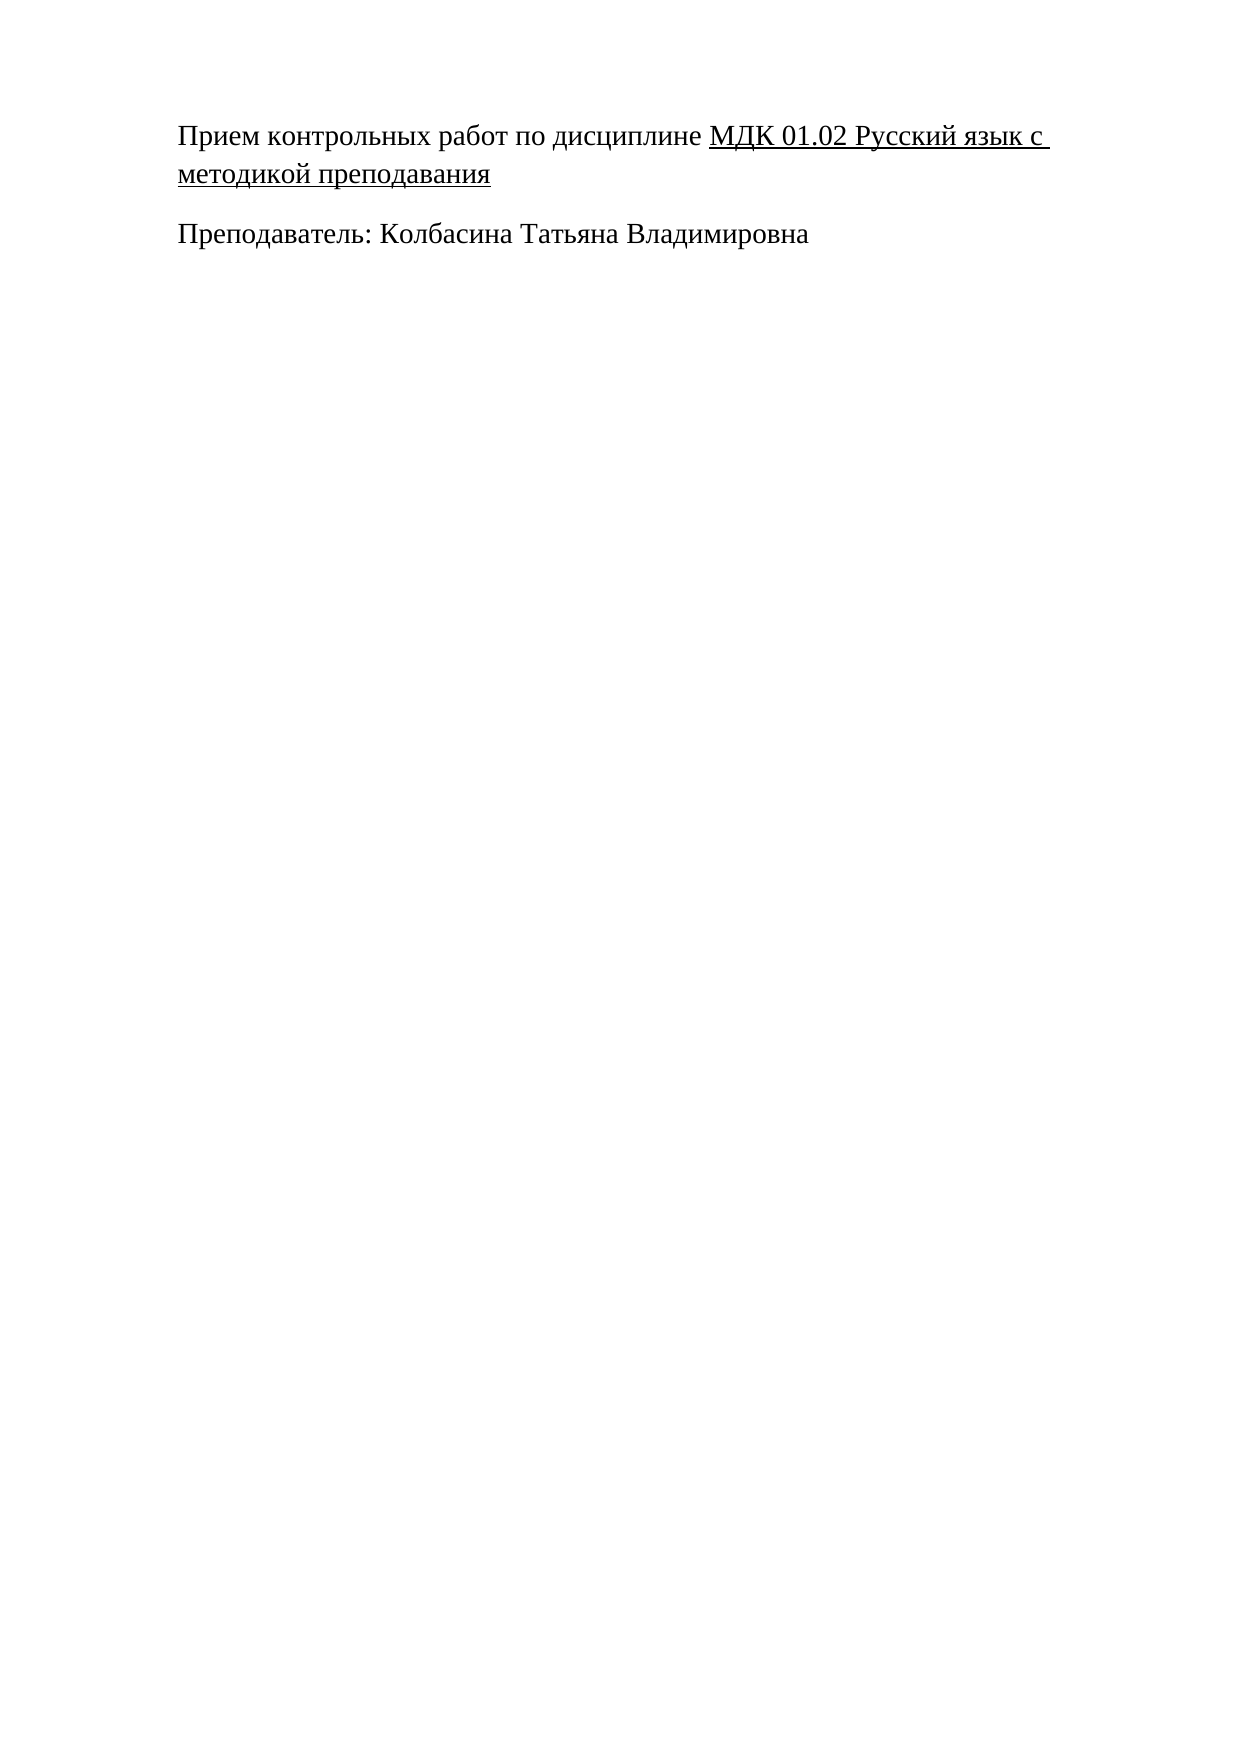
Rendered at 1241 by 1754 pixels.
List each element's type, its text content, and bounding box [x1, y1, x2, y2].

text Преподаватель: Колбасина Татьяна Владимировна [177, 216, 1152, 249]
text Прием контрольных работ по дисциплине МДК 01.02 Русский язык с методикой преподавания [177, 118, 1152, 190]
